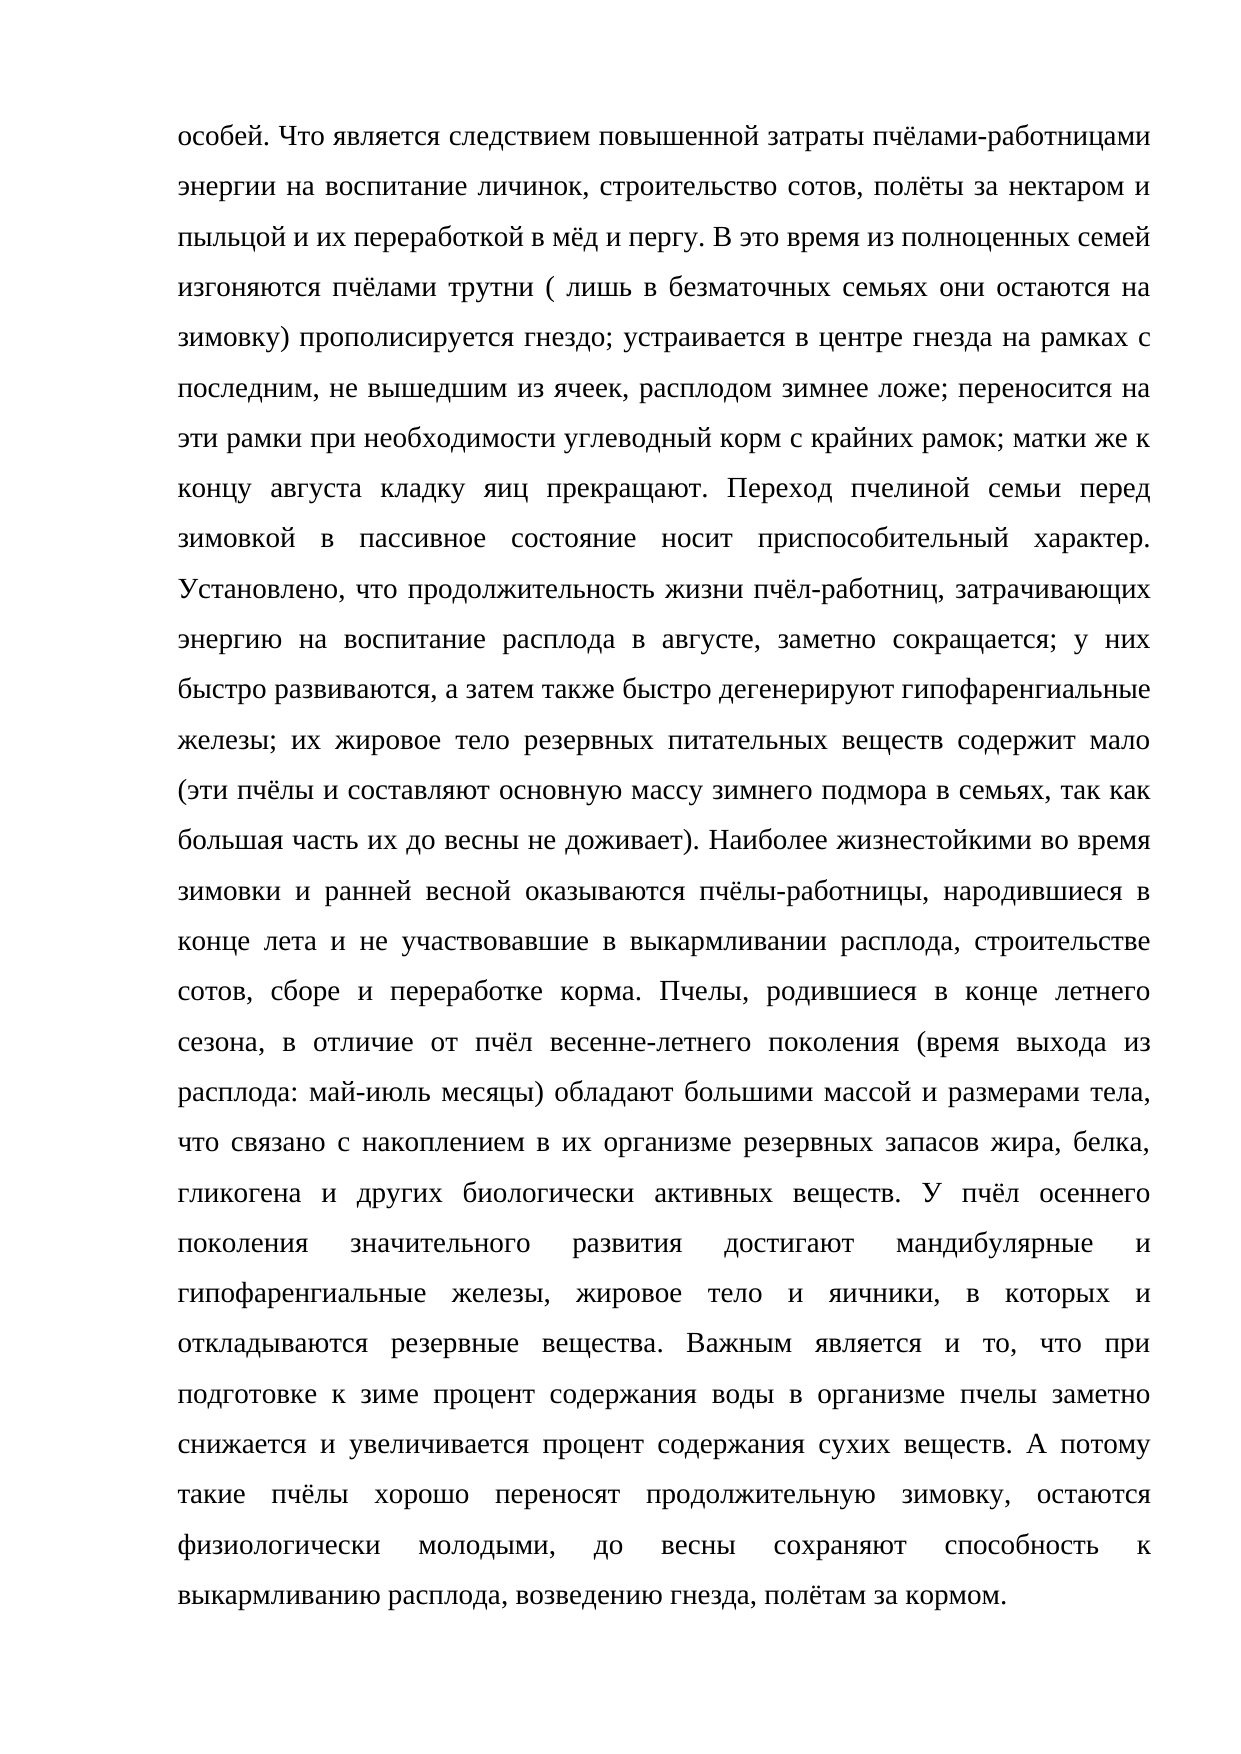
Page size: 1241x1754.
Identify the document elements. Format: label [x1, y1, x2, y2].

text [177, 118, 1152, 1611]
